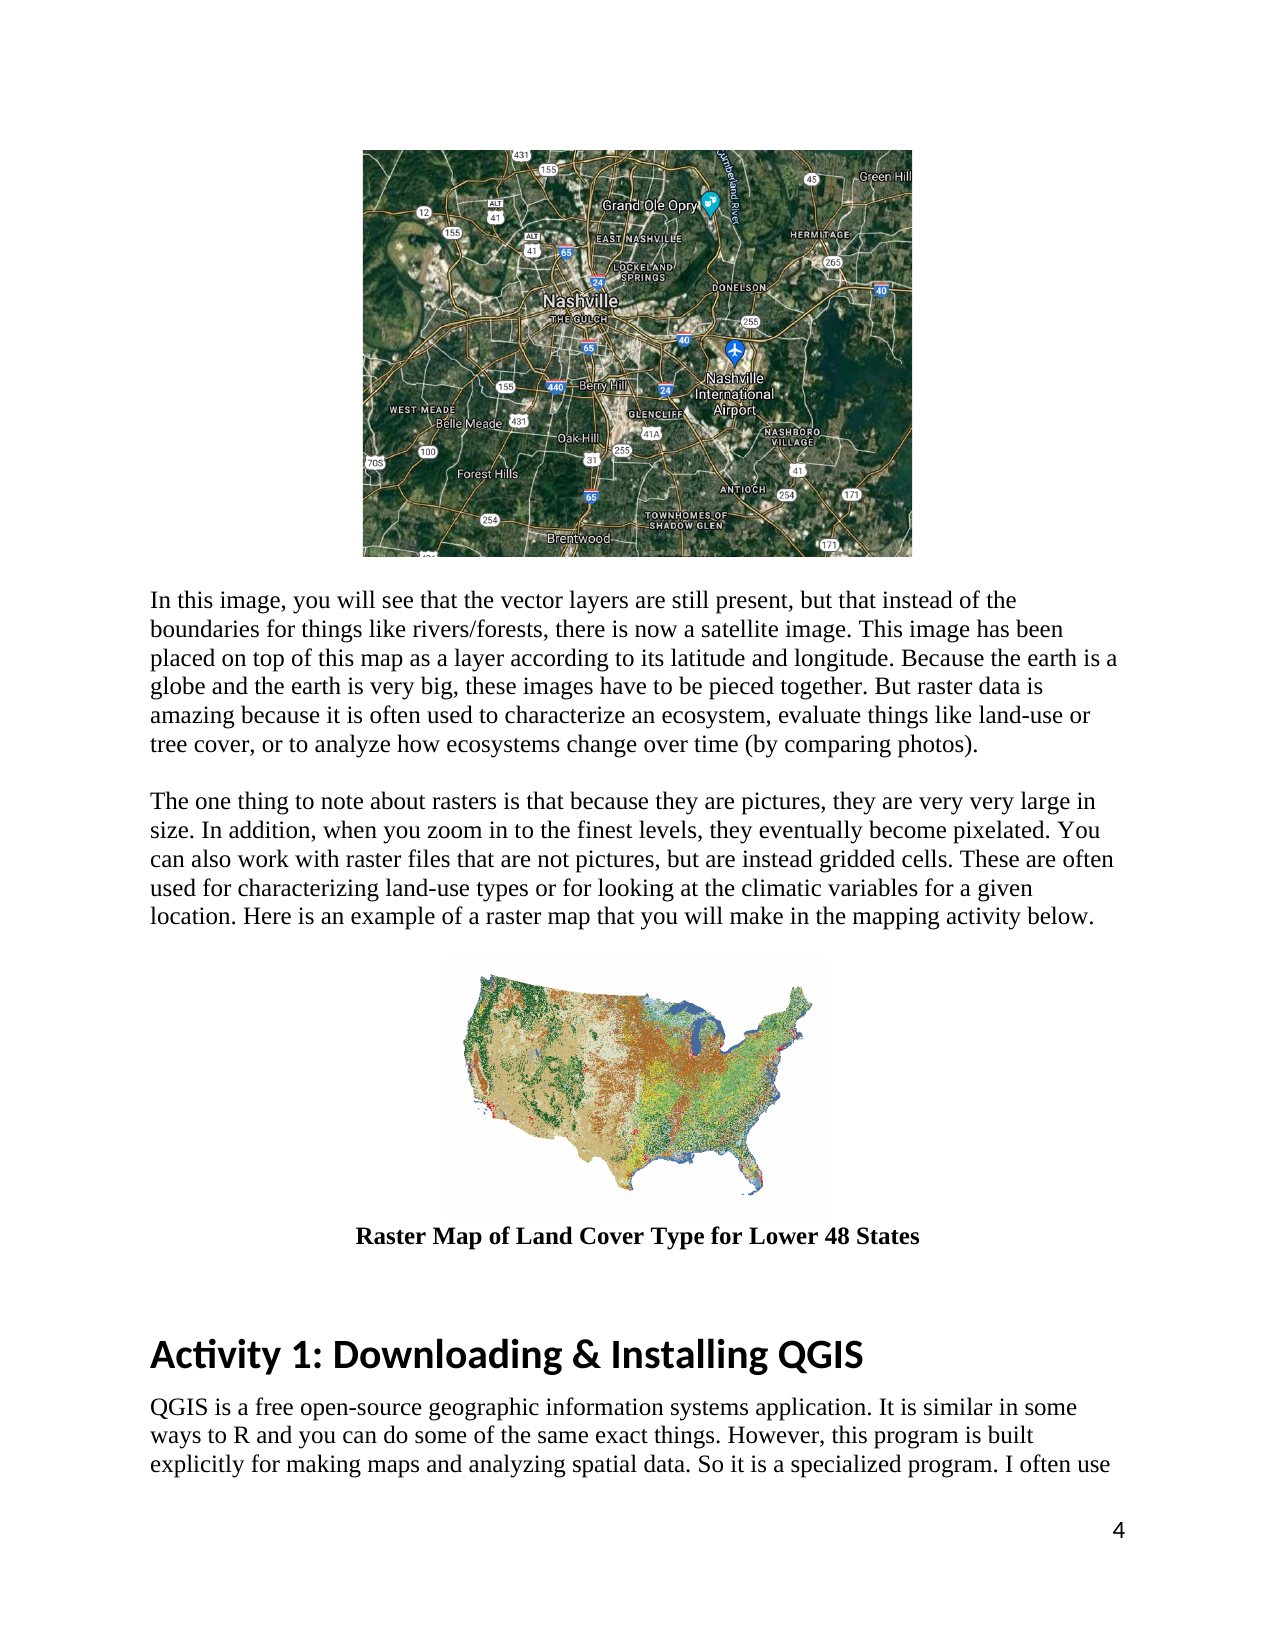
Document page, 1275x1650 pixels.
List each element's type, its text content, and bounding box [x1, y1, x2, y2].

text Raster Map of Land Cover Type for Lower 48 States [150, 1221, 1125, 1249]
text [150, 1392, 1125, 1478]
picture [445, 958, 830, 1221]
picture [362, 150, 913, 557]
subtitle Activity 1: Downloading & Installing QGIS [150, 1328, 1125, 1379]
text In this image, you will see that the vector layers are still present, but that instead of the boundaries for things like rivers/forests, there is now a satellite image. This image has been placed on top of this map as a layer according to its latitude and longitude. Because the earth is a globe and the earth is very big, these images have to be pieced together. But raster data is amazing because it is often used to characterize an ecosystem, evaluate things like land-use or tree cover, or to analyze how ecosystems change over time (by comparing photos). [150, 585, 1125, 758]
text The one thing to note about rasters is that because they are pictures, they are very very large in size. In addition, when you zoom in to the finest levels, they eventually become pixelated. You can also work with raster files that are not pictures, but are instead gridded cells. These are often used for characterizing land-use types or for looking at the climatic variables for a given location. Here is an example of a raster map that you will make in the mapping activity below. [150, 786, 1125, 930]
